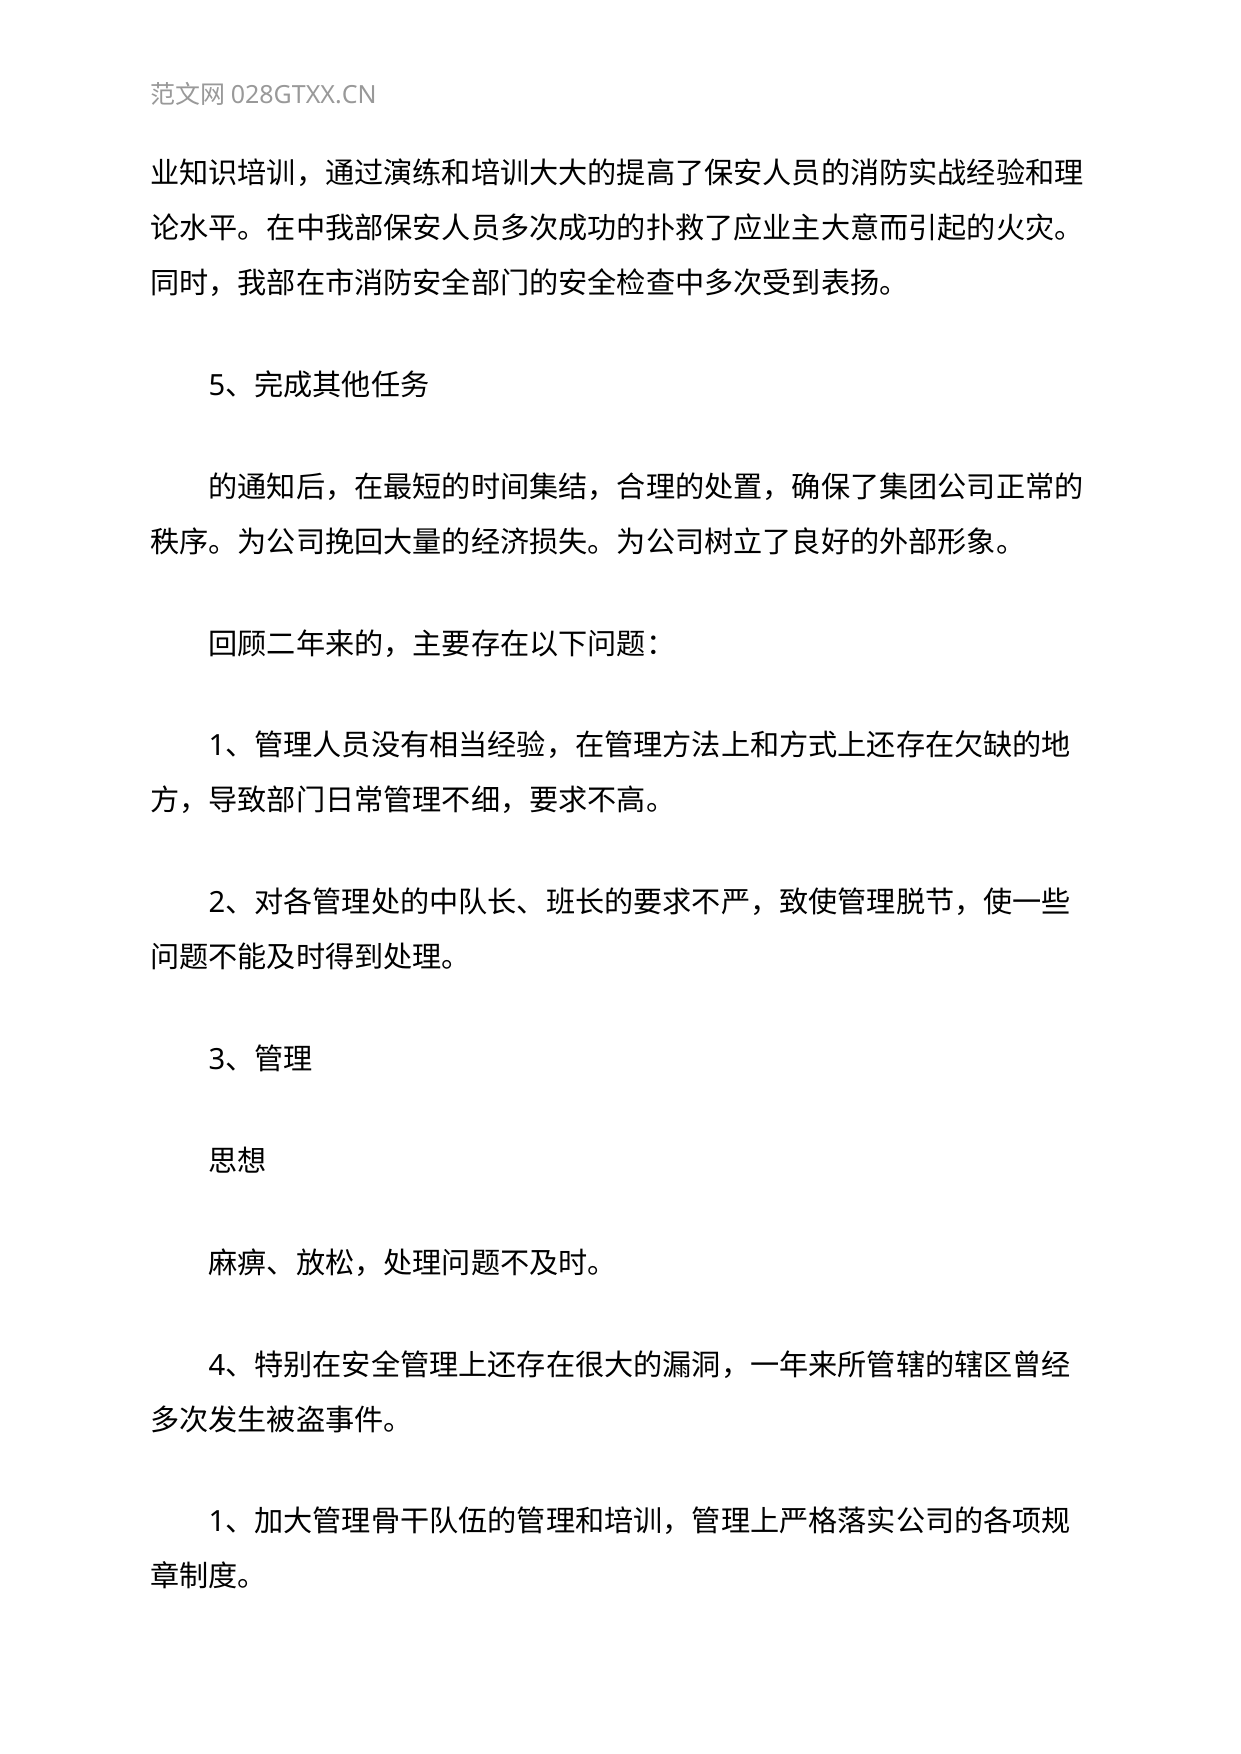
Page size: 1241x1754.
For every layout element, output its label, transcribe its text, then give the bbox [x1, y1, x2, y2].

text 1、加大管理骨干队伍的管理和培训，管理上严格落实公司的各项规章制度。 [150, 1498, 1090, 1595]
text 4、特别在安全管理上还存在很大的漏洞，一年来所管辖的辖区曾经多次发生被盗事件。 [150, 1341, 1090, 1438]
text 2、对各管理处的中队长、班长的要求不严，致使管理脱节，使一些问题不能及时得到处理。 [150, 879, 1090, 976]
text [150, 150, 1090, 302]
text 5、完成其他任务 [150, 362, 1090, 404]
text 思想 [150, 1137, 1090, 1180]
text 的通知后，在最短的时间集结，合理的处置，确保了集团公司正常的秩序。为公司挽回大量的经济损失。为公司树立了良好的外部形象。 [150, 463, 1090, 561]
text 麻痹、放松，处理问题不及时。 [150, 1239, 1090, 1282]
text 回顾二年来的，主要存在以下问题： [150, 620, 1090, 662]
text 1、管理人员没有相当经验，在管理方法上和方式上还存在欠缺的地方，导致部门日常管理不细，要求不高。 [150, 722, 1090, 819]
text 3、管理 [150, 1036, 1090, 1078]
